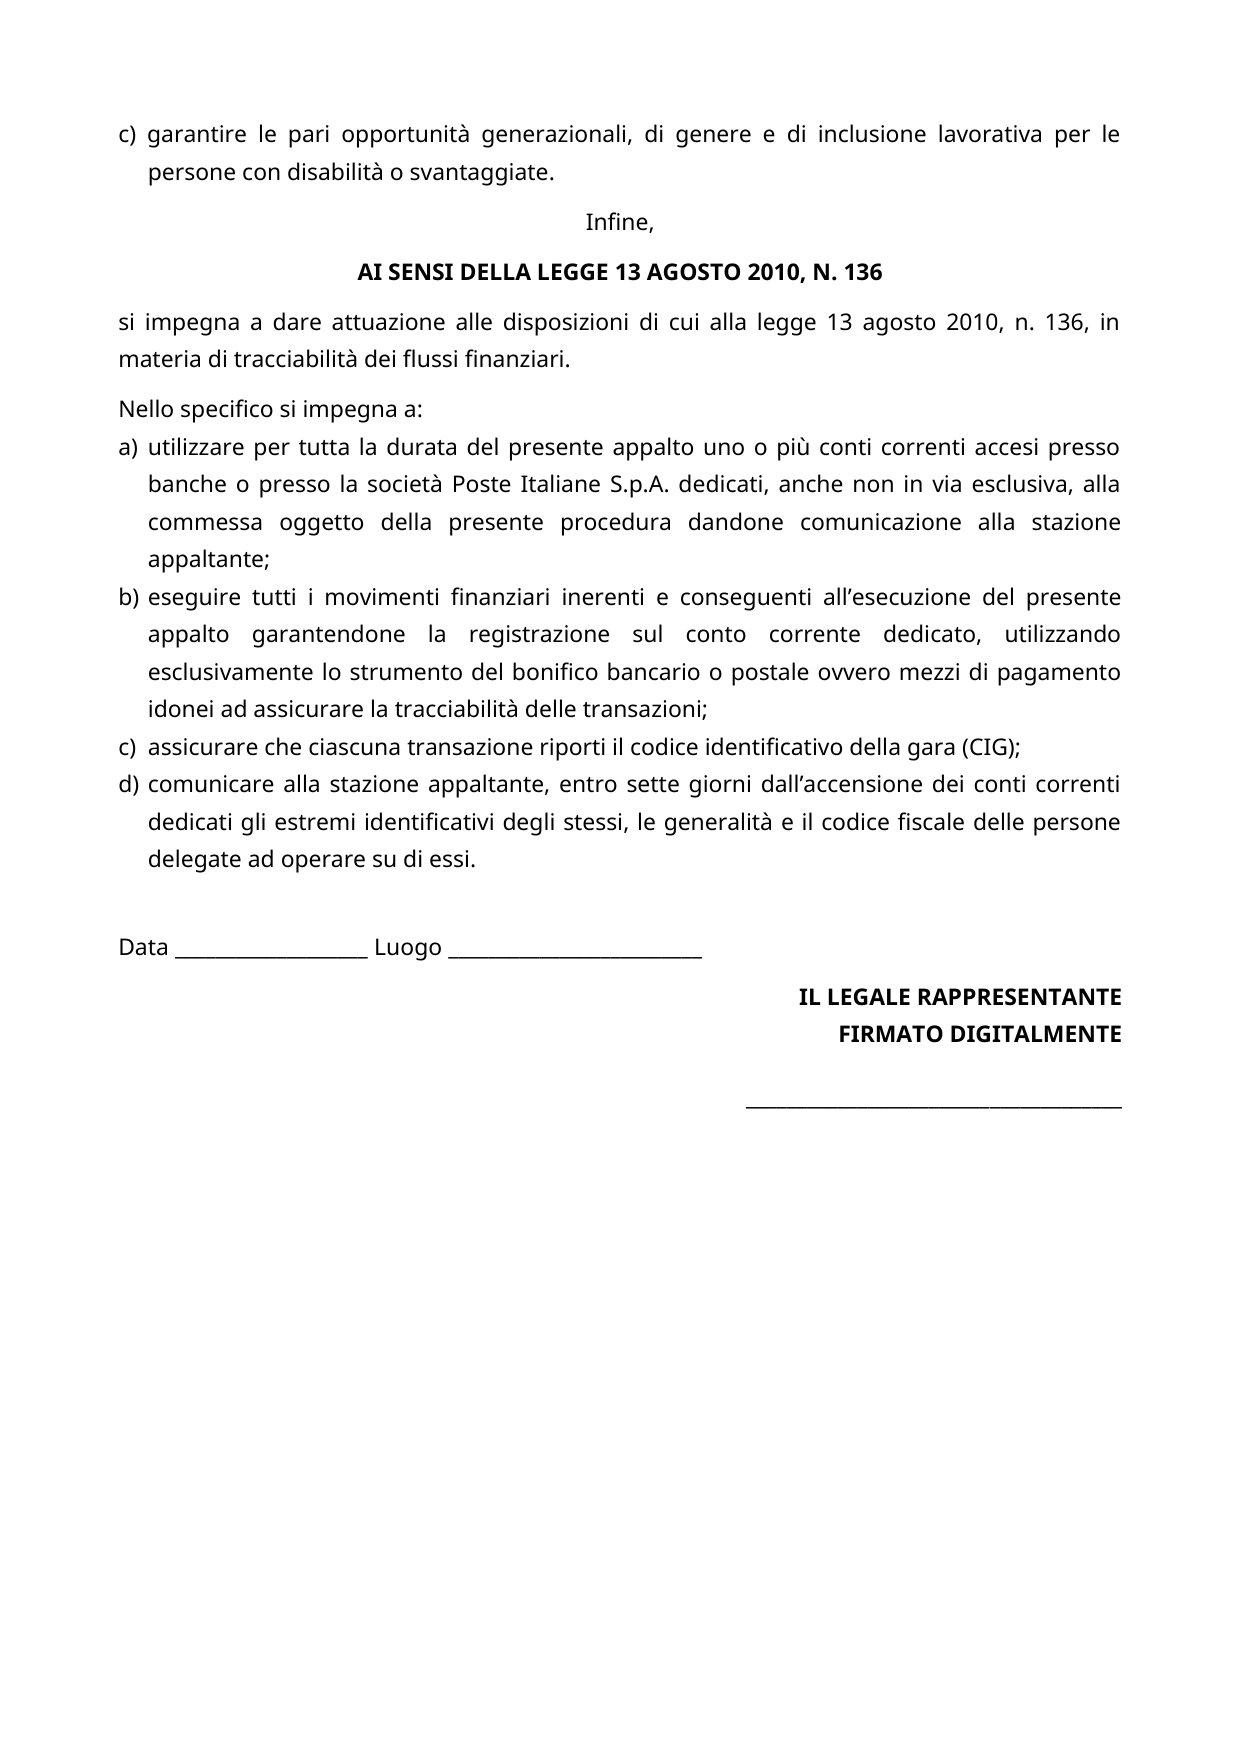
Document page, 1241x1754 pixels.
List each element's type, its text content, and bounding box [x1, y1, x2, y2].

list b) eseguire tutti i movimenti finanziari inerenti e conseguenti all’esecuzione del presente appalto garantendone la registrazione sul conto corrente dedicato, utilizzando esclusivamente lo strumento del bonifico bancario o postale ovvero mezzi di pagamento idonei ad assicurare la tracciabilità delle transazioni; [118, 581, 1122, 724]
text IL LEGALE RAPPRESENTANTE [118, 981, 1122, 1012]
list a) utilizzare per tutta la durata del presente appalto uno o più conti correnti accesi presso banche o presso la società Poste Italiane S.p.A. dedicati, anche non in via esclusiva, alla commessa oggetto della presente procedura dandone comunicazione alla stazione appaltante; [118, 431, 1122, 574]
text Data ___________________ Luogo _________________________ [118, 931, 1122, 962]
list c) assicurare che ciascuna transazione riporti il codice identificativo della gara (CIG); [118, 731, 1122, 762]
text FIRMATO DIGITALMENTE [118, 1018, 1122, 1049]
text AI SENSI DELLA LEGGE 13 AGOSTO 2010, N. 136 [118, 256, 1122, 287]
text _____________________________________ [118, 1081, 1122, 1112]
text Nello specifico si impegna a: [118, 393, 1122, 424]
text c) garantire le pari opportunità generazionali, di genere e di inclusione lavorativa per le persone con disabilità o svantaggiate. [118, 118, 1122, 187]
text si impegna a dare attuazione alle disposizioni di cui alla legge 13 agosto 2010, n. 136, in materia di tracciabilità dei flussi finanziari. [118, 306, 1122, 374]
text Infine, [118, 206, 1122, 237]
list d) comunicare alla stazione appaltante, entro sette giorni dall’accensione dei conti correnti dedicati gli estremi identificativi degli stessi, le generalità e il codice fiscale delle persone delegate ad operare su di essi. [118, 768, 1122, 874]
